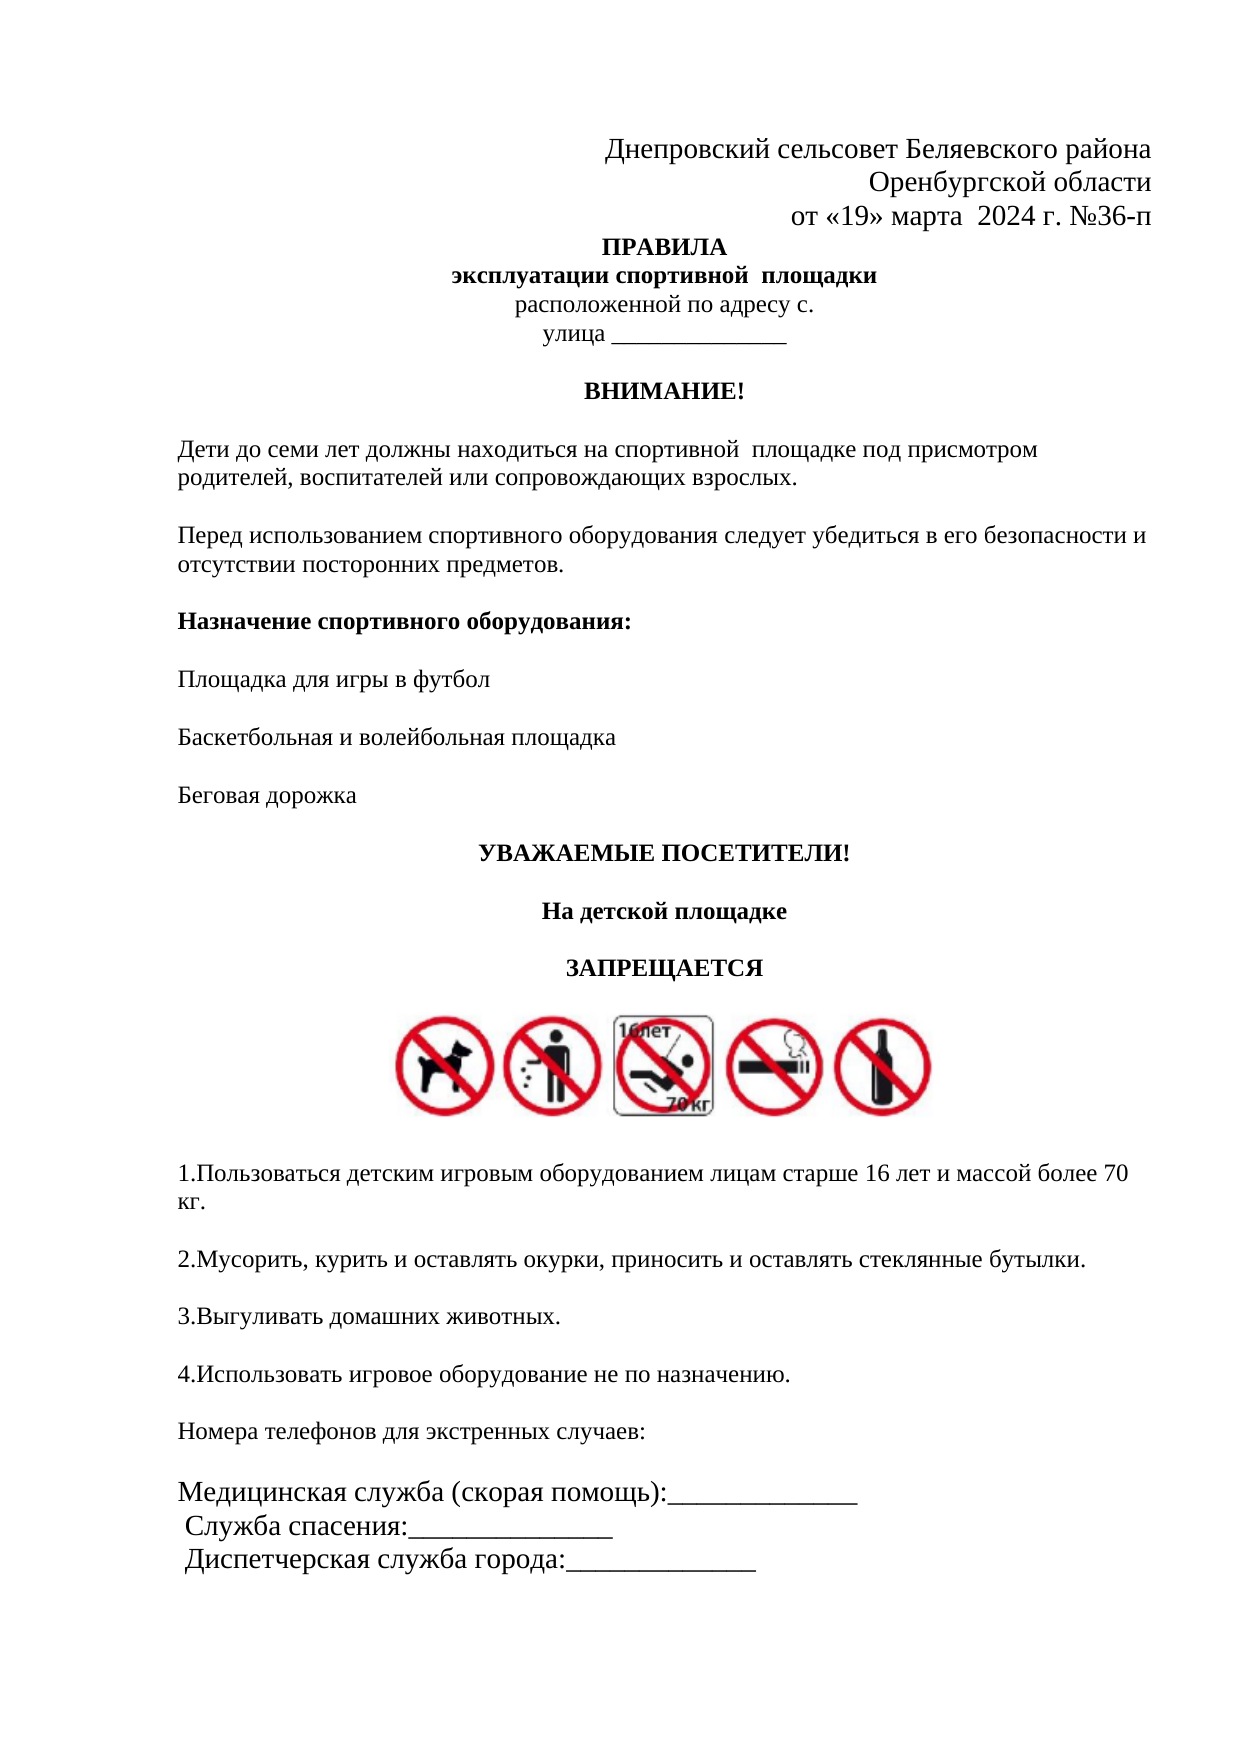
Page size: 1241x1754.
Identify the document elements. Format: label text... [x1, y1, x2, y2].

text Служба спасения:______________ [177, 1508, 1152, 1541]
text Днепровский сельсовет Беляевского района [0, 131, 1152, 164]
text 1.Пользоваться детским игровым оборудованием лицам старше 16 лет и массой более 70 кг. 2.Мусорить, курить и оставлять окурки, приносить и оставлять стеклянные бутылки. 3.Выгуливать домашних животных. 4.Использовать игровое оборудование не по назначению. Номера телефонов для экстренных случаев: [177, 1158, 1152, 1445]
text улица ______________ [177, 318, 1152, 347]
text расположенной по адресу с. [177, 289, 1152, 318]
text Баскетбольная и волейбольная площадка [177, 722, 1152, 751]
text Дети до семи лет должны находиться на спортивной площадке под присмотром родителей, воспитателей или сопровождающих взрослых. Перед использованием спортивного оборудования следует убедиться в его безопасности и отсутствии посторонних предметов. Назначение спортивного оборудования: [177, 434, 1152, 635]
text Площадка для игры в футбол [177, 664, 1152, 693]
text ВНИМАНИЕ! [177, 376, 1152, 404]
text Оренбургской области [0, 164, 1152, 198]
text Медицинская служба (скорая помощь):_____________ [177, 1474, 1152, 1508]
picture [388, 1011, 941, 1129]
text УВАЖАЕМЫЕ ПОСЕТИТЕЛИ! [177, 838, 1152, 867]
text Диспетчерская служба города:_____________ [177, 1541, 1152, 1575]
text Беговая дорожка [177, 780, 1152, 809]
text от «19» марта 2024 г. №36-п [0, 198, 1152, 232]
text ПРАВИЛА эксплуатации спортивной площадки [177, 232, 1152, 289]
text На детской площадке ЗАПРЕЩАЕТСЯ [177, 896, 1152, 982]
